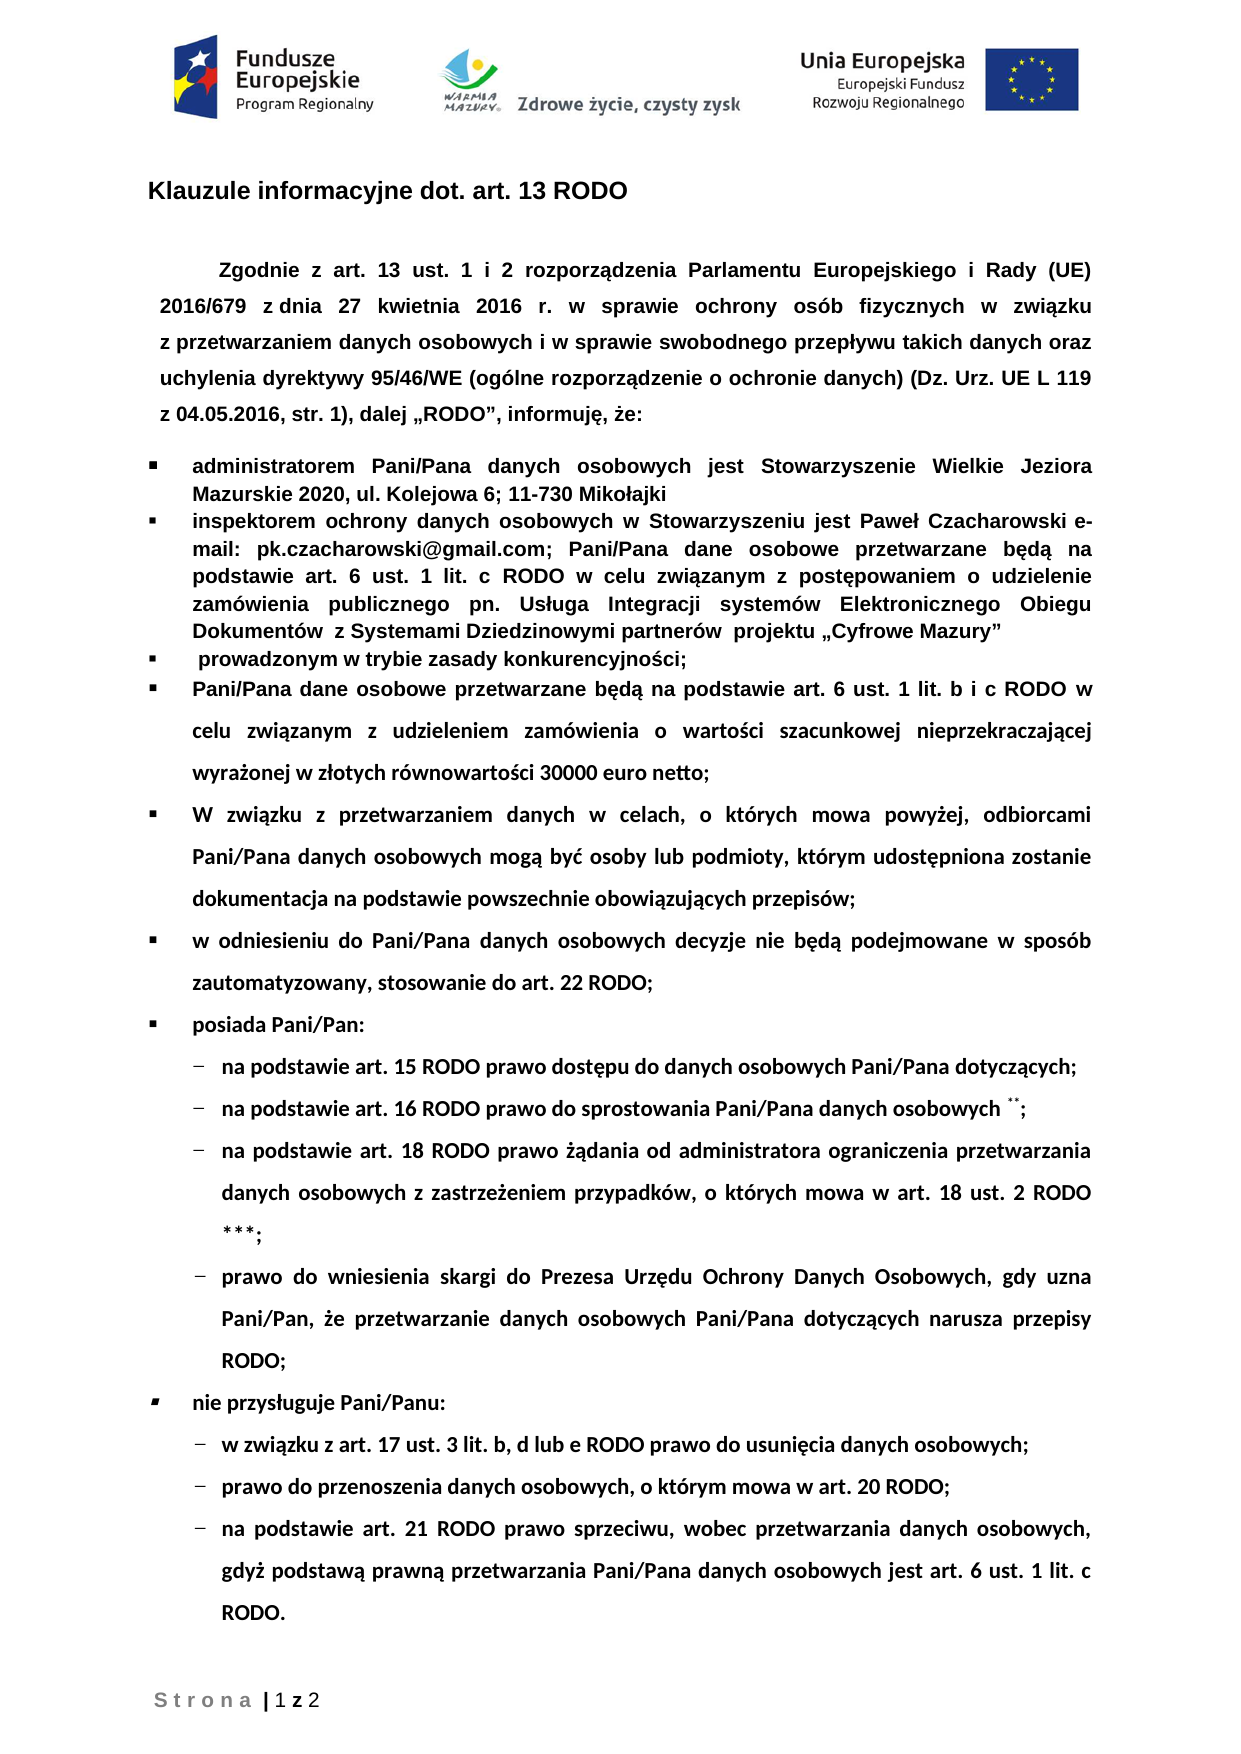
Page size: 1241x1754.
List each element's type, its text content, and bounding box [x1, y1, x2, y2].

list Pani/Pana dane osobowe przetwarzane będą na podstawie art. 6 ust. 1 lit. b i c RODO w celu związanym z udzieleniem zamówienia o wartości szacunkowej nieprzekraczającej wyrażonej w złotych równowartości 30000 euro netto; [148, 674, 1093, 786]
list w odniesieniu do Pani/Pana danych osobowych decyzje nie będą podejmowane w sposób zautomatyzowany, stosowanie do art. 22 RODO; [148, 926, 1093, 996]
list na podstawie art. 18 RODO prawo żądania od administratora ograniczenia przetwarzania danych osobowych z zastrzeżeniem przypadków, o których mowa w art. 18 ust. 2 RODO ***; [192, 1136, 1093, 1248]
list prowadzonym w trybie zasady konkurencyjności; [148, 647, 1093, 671]
list posiada Pani/Pan: [148, 1010, 1093, 1038]
list na podstawie art. 16 RODO prawo do sprostowania Pani/Pana danych osobowych **; [192, 1094, 1093, 1122]
list prawo do wniesienia skargi do Prezesa Urzędu Ochrony Danych Osobowych, gdy uzna Pani/Pan, że przetwarzanie danych osobowych Pani/Pana dotyczących narusza przepisy RODO; [192, 1262, 1093, 1374]
list W związku z przetwarzaniem danych w celach, o których mowa powyżej, odbiorcami Pani/Pana danych osobowych mogą być osoby lub podmioty, którym udostępniona zostanie dokumentacja na podstawie powszechnie obowiązujących przepisów; [148, 800, 1093, 912]
text Klauzule informacyjne dot. art. 13 RODO [148, 176, 1093, 204]
list na podstawie art. 21 RODO prawo sprzeciwu, wobec przetwarzania danych osobowych, gdyż podstawą prawną przetwarzania Pani/Pana danych osobowych jest art. 6 ust. 1 lit. c RODO. [192, 1514, 1093, 1626]
list prawo do przenoszenia danych osobowych, o którym mowa w art. 20 RODO; [192, 1472, 1093, 1500]
list inspektorem ochrony danych osobowych w Stowarzyszeniu jest Paweł Czacharowski e-mail: pk.czacharowski@gmail.com; Pani/Pana dane osobowe przetwarzane będą na podstawie art. 6 ust. 1 lit. c RODO w celu związanym z postępowaniem o udzielenie zamówienia publicznego pn. Usługa Integracji systemów Elektronicznego Obiegu Dokumentów z Systemami Dziedzinowymi partnerów projektu „Cyfrowe Mazury” [148, 509, 1093, 643]
text Zgodnie z art. 13 ust. 1 i 2 rozporządzenia Parlamentu Europejskiego i Rady (UE) 2016/679 z dnia 27 kwietnia 2016 r. w sprawie ochrony osób fizycznych w związku z przetwarzaniem danych osobowych i w sprawie swobodnego przepływu takich danych oraz uchylenia dyrektywy 95/46/WE (ogólne rozporządzenie o ochronie danych) (Dz. Urz. UE L 119 z 04.05.2016, str. 1), dalej „RODO”, informuję, że: [159, 258, 1093, 426]
picture [153, 14, 1099, 140]
list nie przysługuje Pani/Panu: [148, 1388, 1093, 1416]
list administratorem Pani/Pana danych osobowych jest Stowarzyszenie Wielkie Jeziora Mazurskie 2020, ul. Kolejowa 6; 11-730 Mikołajki [148, 454, 1093, 506]
list w związku z art. 17 ust. 3 lit. b, d lub e RODO prawo do usunięcia danych osobowych; [192, 1430, 1093, 1458]
list na podstawie art. 15 RODO prawo dostępu do danych osobowych Pani/Pana dotyczących; [192, 1052, 1093, 1080]
